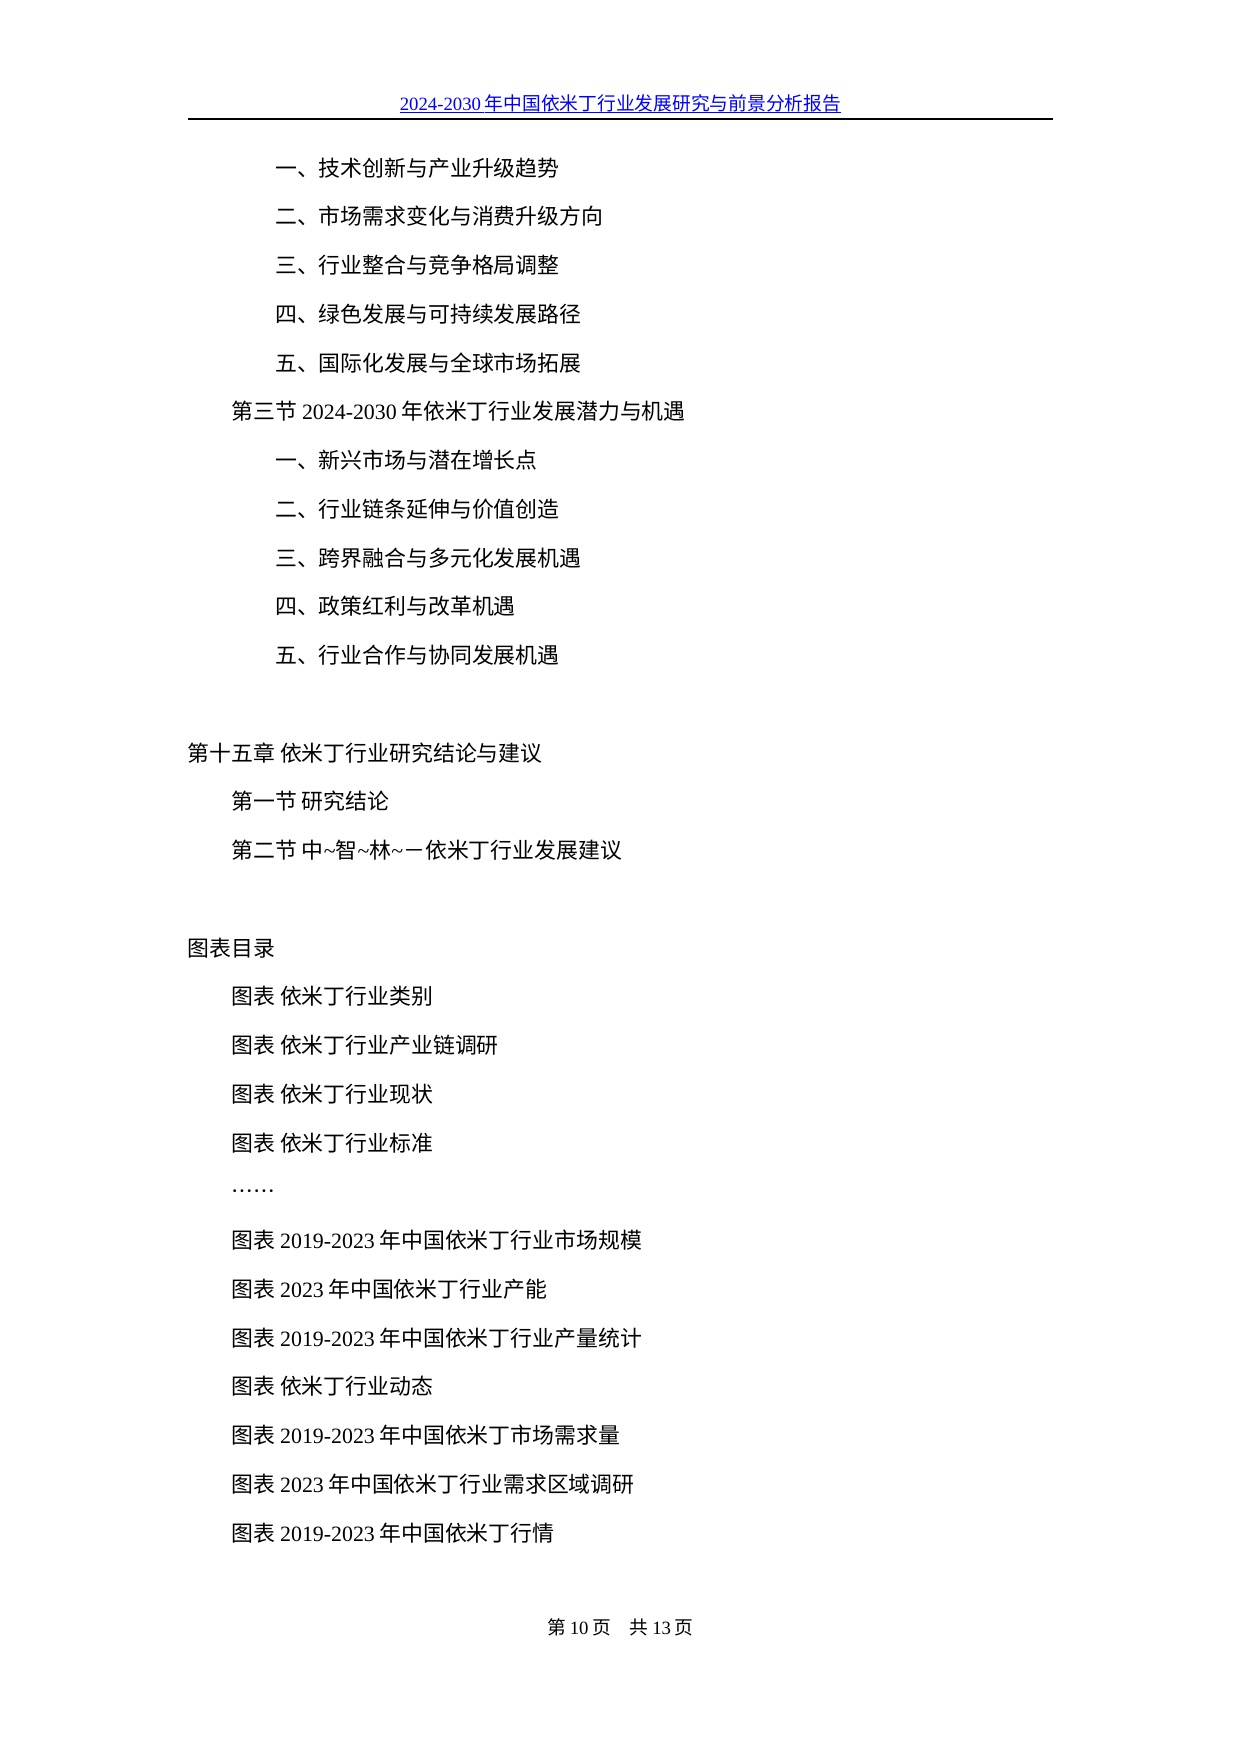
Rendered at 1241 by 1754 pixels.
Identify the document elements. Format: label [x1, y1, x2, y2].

text [187, 150, 1053, 1548]
